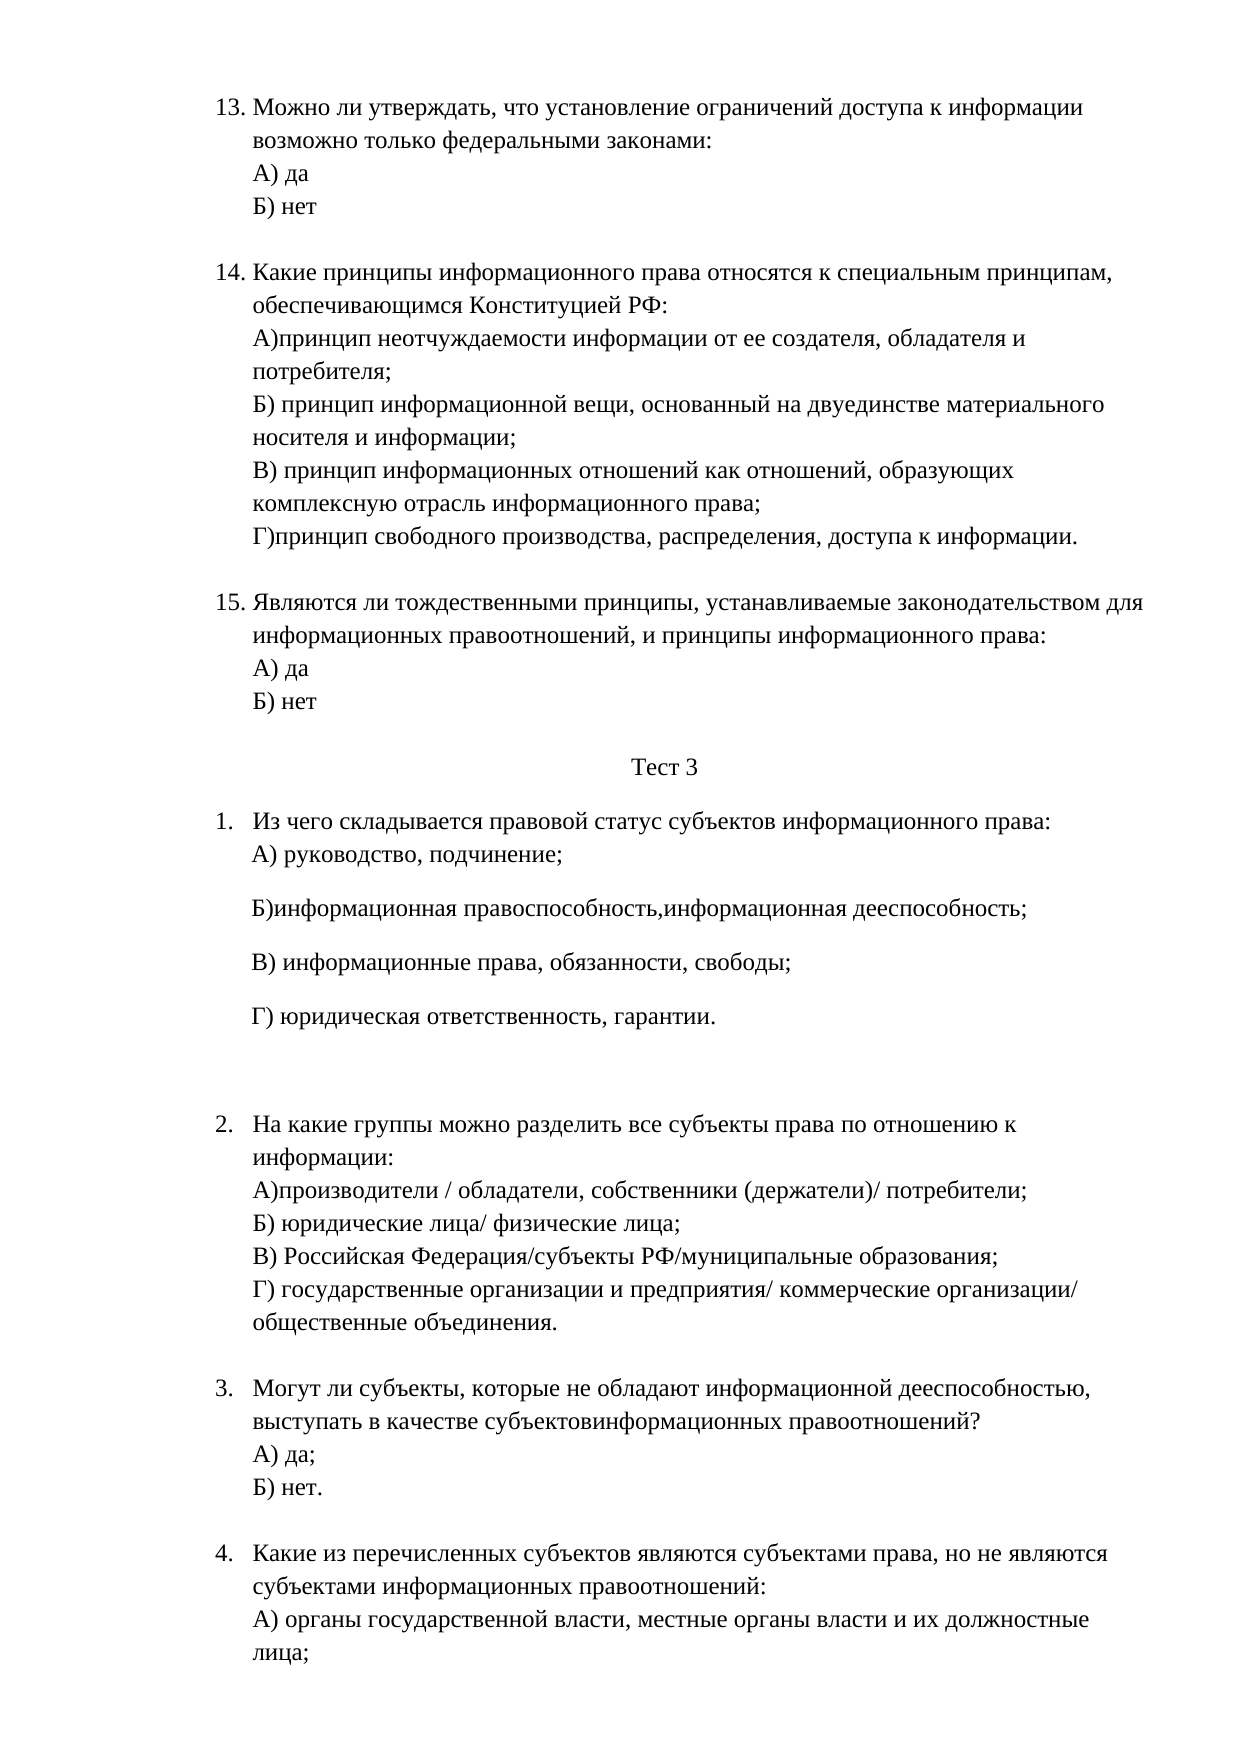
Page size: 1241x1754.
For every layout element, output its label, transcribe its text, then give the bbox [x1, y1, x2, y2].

text Б) принцип информационной вещи, основанный на двуединстве материального носителя и информации; [252, 389, 1152, 451]
list Можно ли утверждать, что установление ограничений доступа к информации возможно только федеральными законами: [215, 92, 1152, 154]
list На какие группы можно разделить все субъекты права по отношению к информации: [215, 1109, 1152, 1170]
text А)принцип неотчуждаемости информации от ее создателя, обладателя и потребителя; [252, 323, 1152, 385]
text Г)принцип свободного производства, распределения, доступа к информации. [252, 521, 1152, 550]
text Б) нет. [252, 1472, 1152, 1501]
text В) информационные права, обязанности, свободы; [177, 947, 1152, 976]
text А) руководство, подчинение; [177, 839, 1152, 868]
text Б)информационная правоспособность,информационная дееспособность; [177, 893, 1152, 922]
list Из чего складывается правовой статус субъектов информационного права: [215, 806, 1152, 835]
text Г) государственные организации и предприятия/ коммерческие организации/ общественные объединения. [252, 1274, 1152, 1336]
list Являются ли тождественными принципы, устанавливаемые законодательством для информационных правоотношений, и принципы информационного права: [215, 587, 1152, 649]
text Б) нет [252, 686, 1152, 715]
text Б) юридические лица/ физические лица; [252, 1208, 1152, 1236]
text А) да [252, 653, 1152, 682]
list Какие принципы информационного права относятся к специальным принципам, обеспечивающимся Конституцией РФ: [215, 257, 1152, 319]
text А) да; [252, 1439, 1152, 1468]
list Какие из перечисленных субъектов являются субъектами права, но не являются субъектами информационных правоотношений: [215, 1538, 1152, 1600]
text Б) нет [252, 191, 1152, 220]
text Г) юридическая ответственность, гарантии. [177, 1001, 1152, 1030]
text Тест 3 [177, 752, 1152, 781]
text А) органы государственной власти, местные органы власти и их должностные лица; [252, 1604, 1152, 1666]
text В) принцип информационных отношений как отношений, образующих комплексную отрасль информационного права; [252, 455, 1152, 517]
text В) Российская Федерация/субъекты РФ/муниципальные образования; [252, 1241, 1152, 1269]
list Могут ли субъекты, которые не обладают информационной дееспособностью, выступать в качестве субъектовинформационных правоотношений? [215, 1373, 1152, 1434]
text А) да [252, 158, 1152, 187]
text А)производители / обладатели, собственники (держатели)/ потребители; [252, 1175, 1152, 1203]
